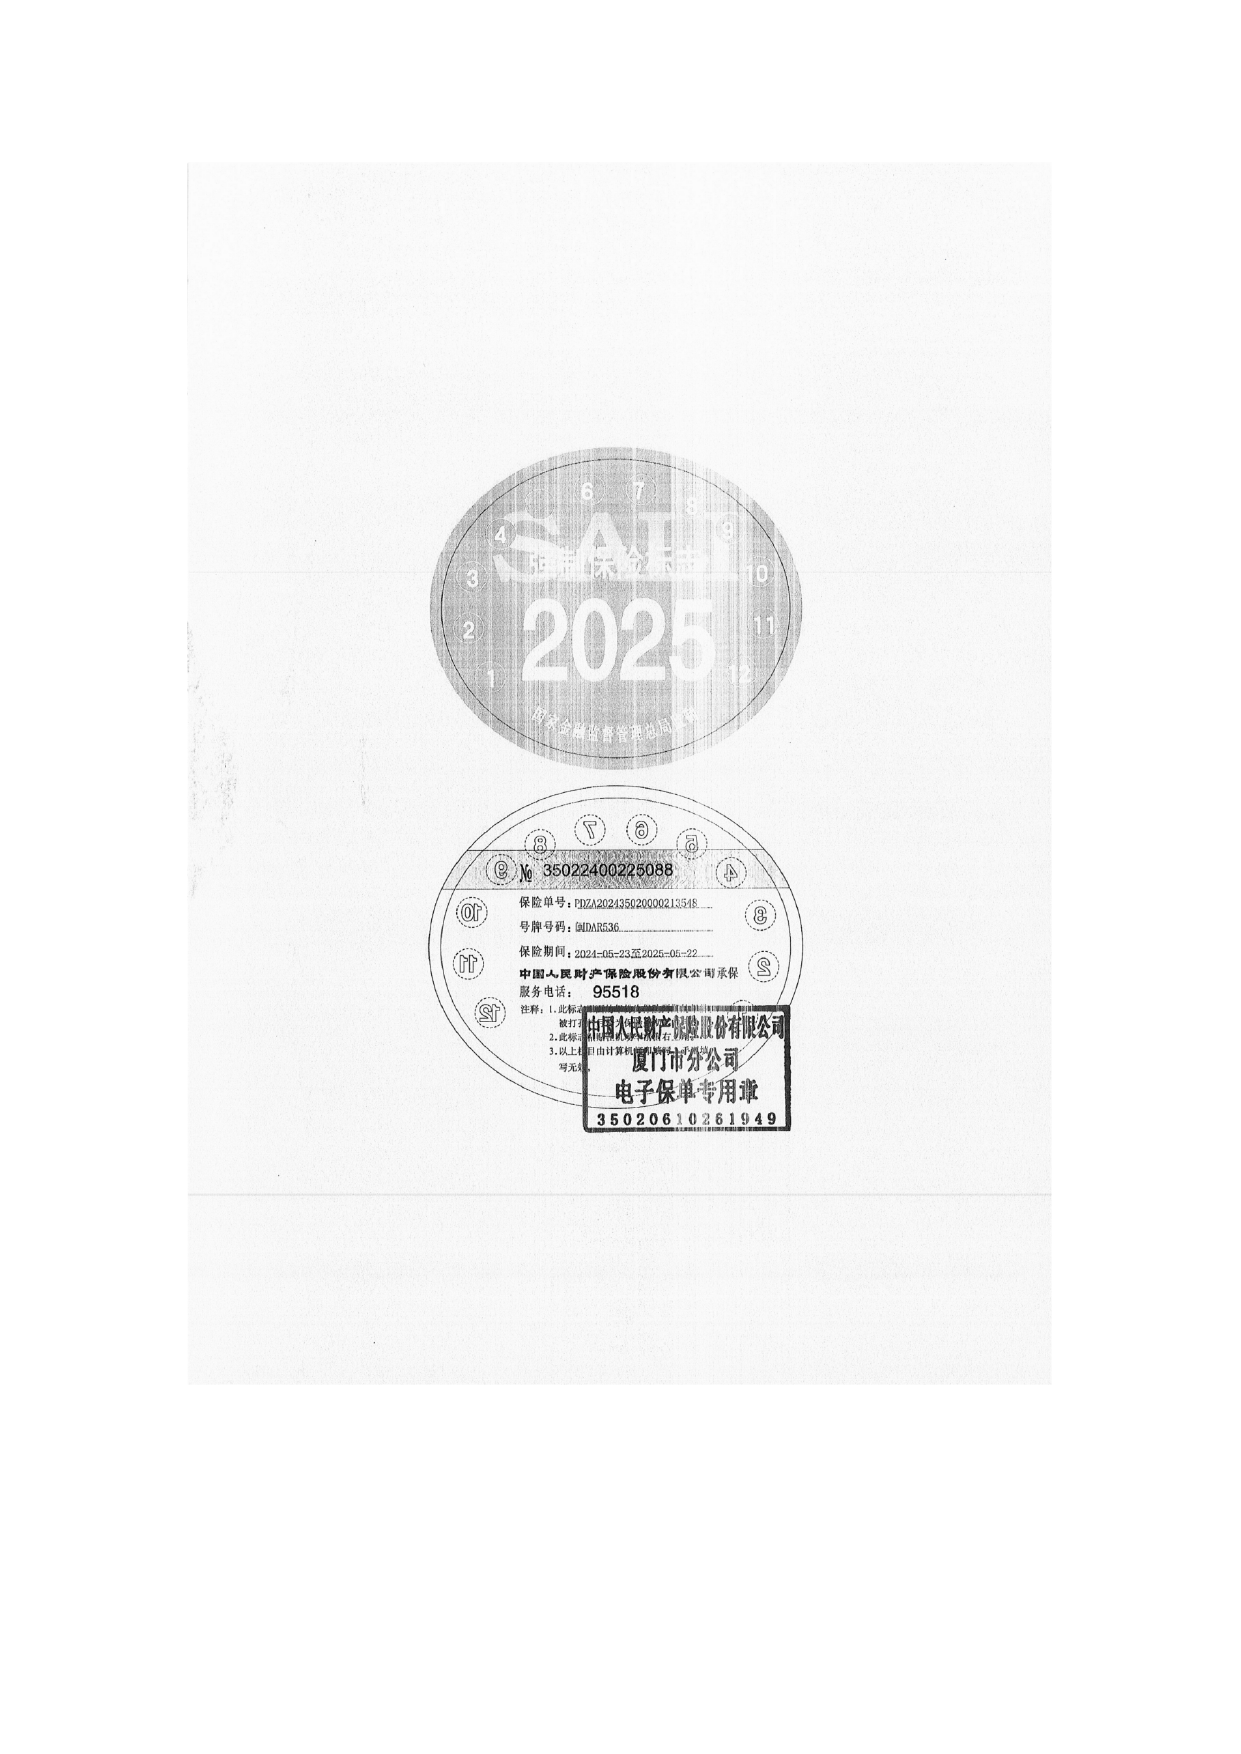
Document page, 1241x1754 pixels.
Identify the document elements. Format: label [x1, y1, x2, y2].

picture [187, 162, 1052, 1385]
